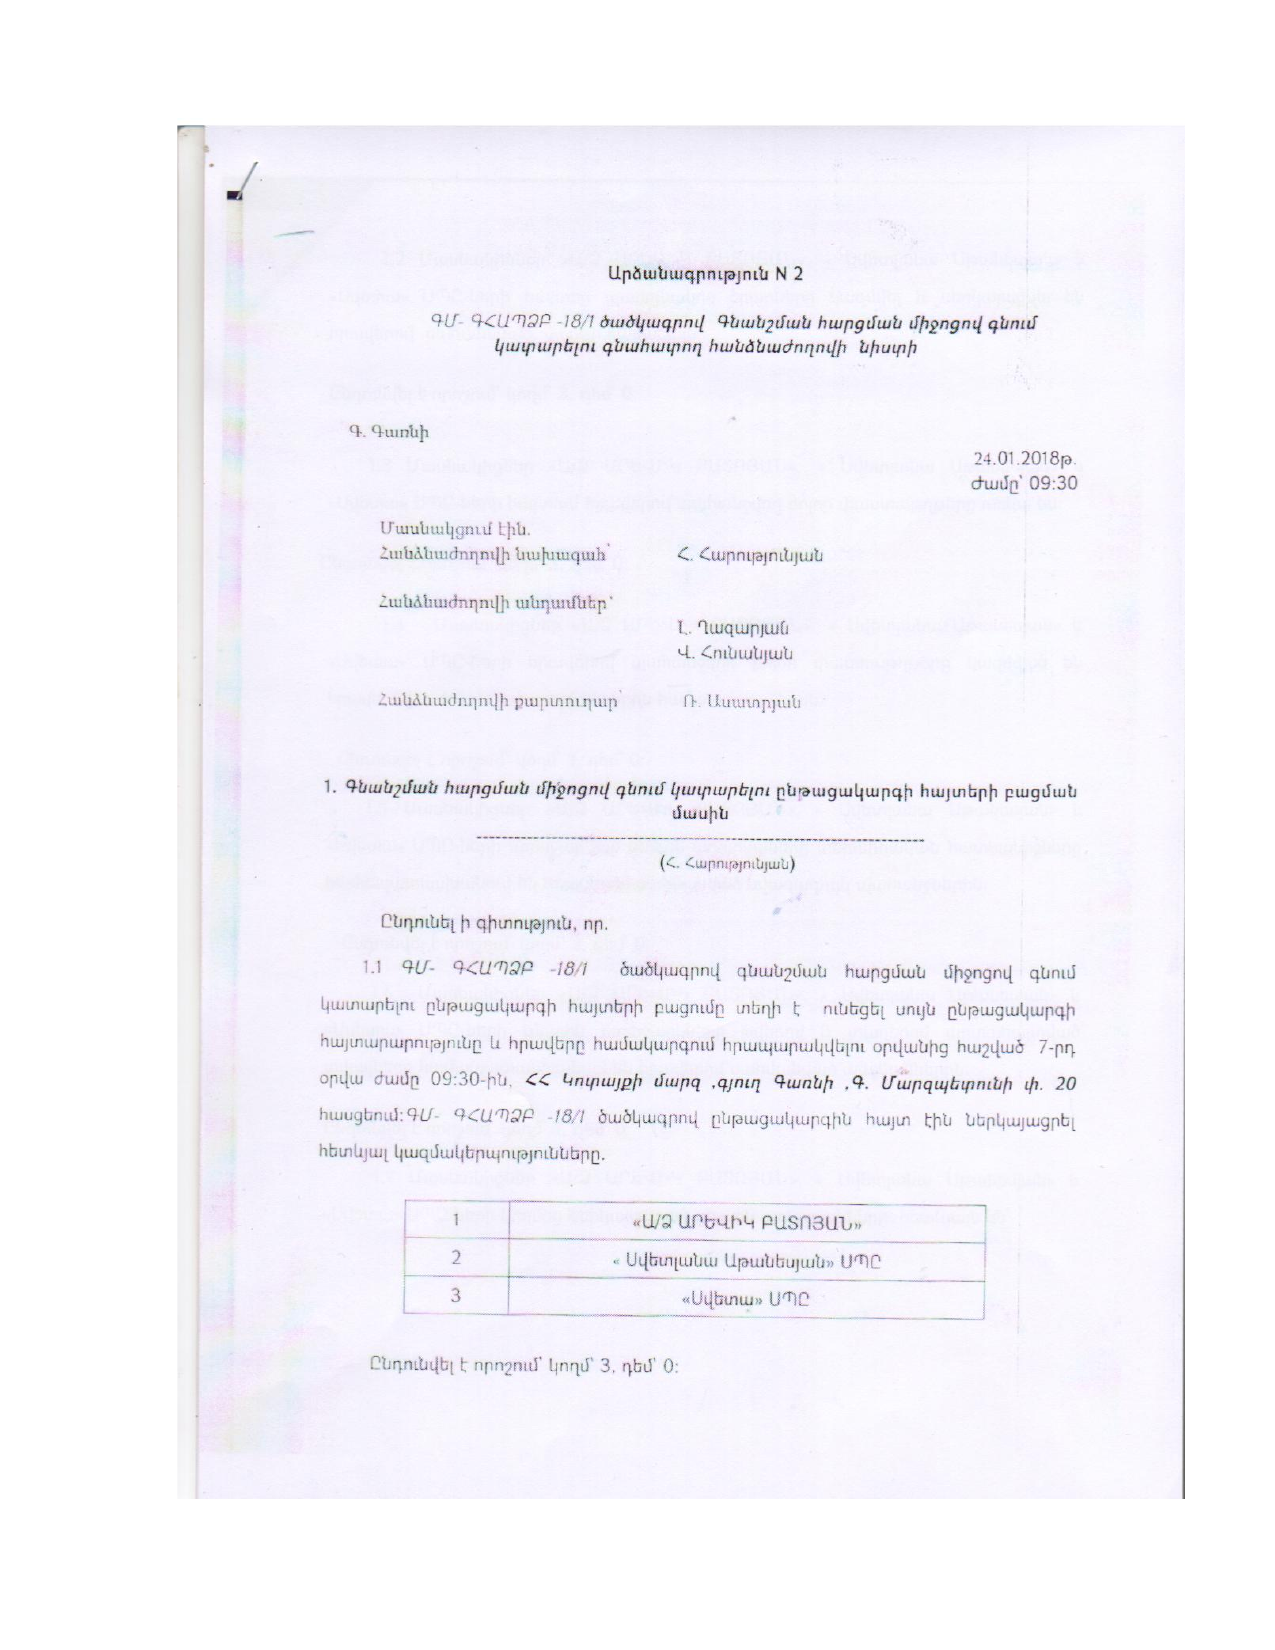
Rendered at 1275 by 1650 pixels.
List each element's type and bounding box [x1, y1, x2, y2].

picture [177, 118, 1185, 1503]
